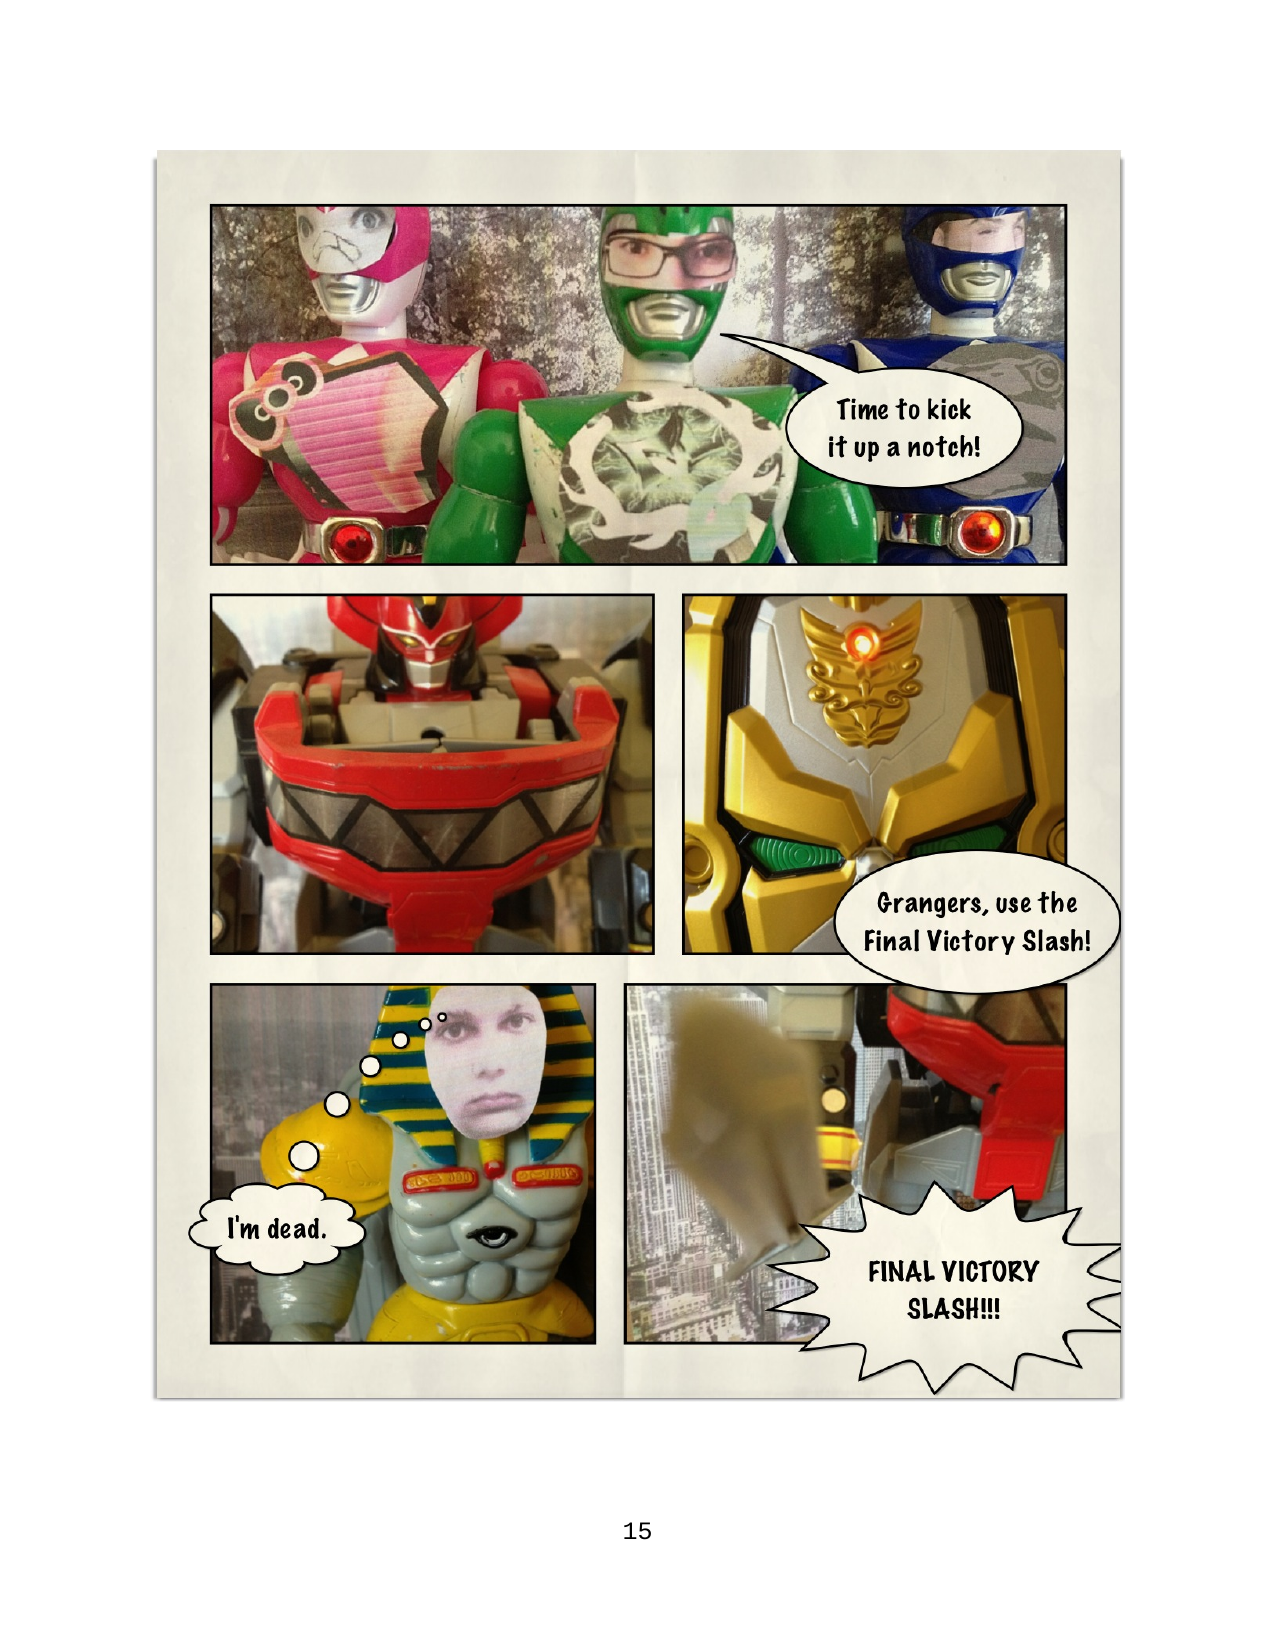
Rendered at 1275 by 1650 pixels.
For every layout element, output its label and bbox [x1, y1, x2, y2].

picture [150, 150, 1125, 1402]
